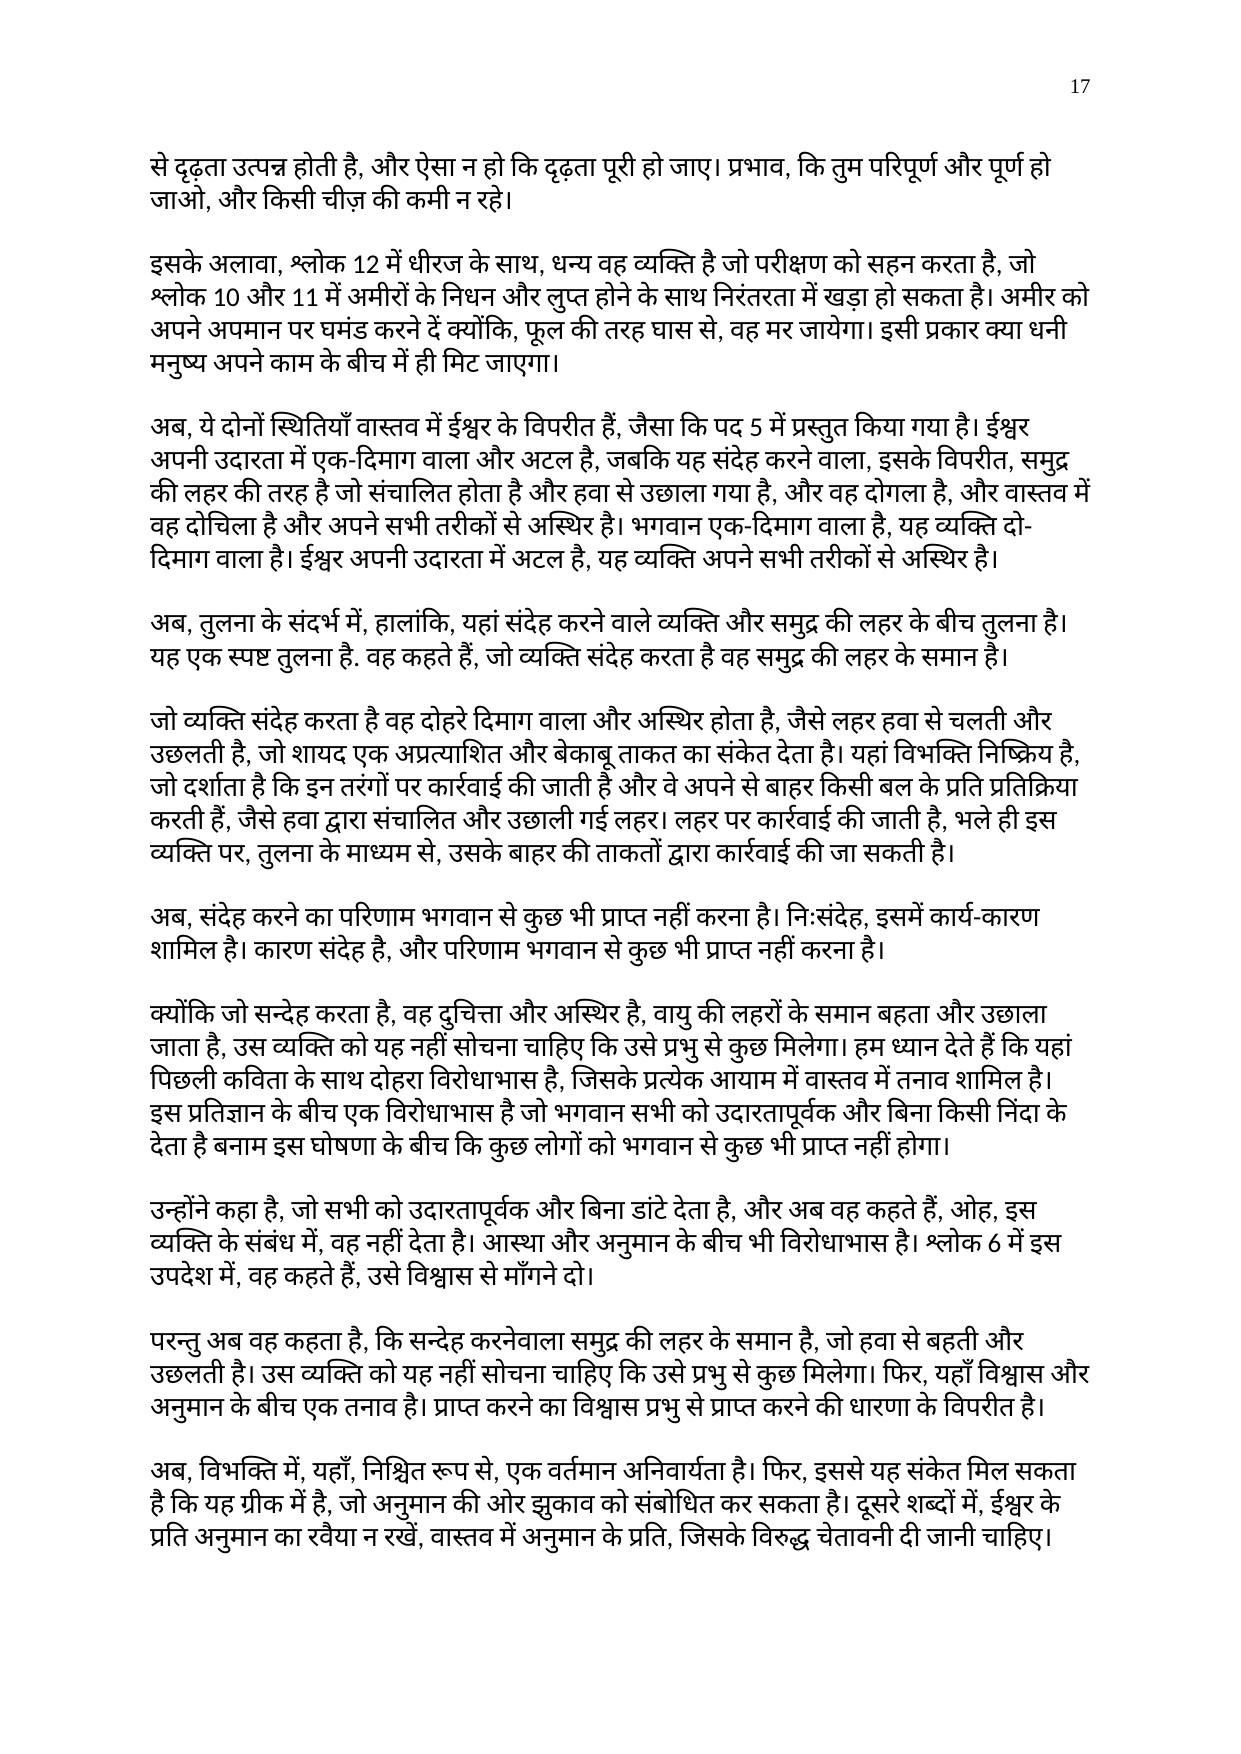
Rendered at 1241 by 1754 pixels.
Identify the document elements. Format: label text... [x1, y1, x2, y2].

text अब, तुलना के संदर्भ में, हालांकि, यहां संदेह करने वाले व्यक्ति और समुद्र की लहर के बीच तुलना है। यह एक स्पष्ट तुलना है. वह कहते हैं, जो व्यक्ति संदेह करता है वह समुद्र की लहर के समान है। [150, 607, 1090, 673]
text जो व्यक्ति संदेह करता है वह दोहरे दिमाग वाला और अस्थिर होता है, जैसे लहर हवा से चलती और उछलती है, जो शायद एक अप्रत्याशित और बेकाबू ताकत का संकेत देता है। यहां विभक्ति निष्क्रिय है, जो दर्शाता है कि इन तरंगों पर कार्रवाई की जाती है और वे अपने से बाहर किसी बल के प्रति प्रतिक्रिया करती हैं, जैसे हवा द्वारा संचालित और उछाली गई लहर। लहर पर कार्रवाई की जाती है, भले ही इस व्यक्ति पर, तुलना के माध्यम से, उसके बाहर की ताकतों द्वारा कार्रवाई की जा सकती है। [150, 704, 1090, 869]
text अब, विभक्ति में, यहाँ, निश्चित रूप से, एक वर्तमान अनिवार्यता है। फिर, इससे यह संकेत मिल सकता है कि यह ग्रीक में है, जो अनुमान की ओर झुकाव को संबोधित कर सकता है। दूसरे शब्दों में, ईश्वर के प्रति अनुमान का रवैया न रखें, वास्तव में अनुमान के प्रति, जिसके विरुद्ध चेतावनी दी जानी चाहिए। [150, 1454, 1090, 1553]
text अब, ये दोनों स्थितियाँ वास्तव में ईश्वर के विपरीत हैं, जैसा कि पद 5 में प्रस्तुत किया गया है। ईश्वर अपनी उदारता में एक-दिमाग वाला और अटल है, जबकि यह संदेह करने वाला, इसके विपरीत, समुद्र की लहर की तरह है जो संचालित होता है और हवा से उछाला गया है, और वह दोगला है, और वास्तव में वह दोचिला है और अपने सभी तरीकों से अस्थिर है। भगवान एक-दिमाग वाला है, यह व्यक्ति दो-दिमाग वाला है। ईश्वर अपनी उदारता में अटल है, यह व्यक्ति अपने सभी तरीकों से अस्थिर है। [150, 410, 1090, 576]
text क्योंकि जो सन्देह करता है, वह दुचित्ता और अस्थिर है, वायु की लहरों के समान बहता और उछाला जाता है, उस व्यक्ति को यह नहीं सोचना चाहिए कि उसे प्रभु से कुछ मिलेगा। हम ध्यान देते हैं कि यहां पिछली कविता के साथ दोहरा विरोधाभास है, जिसके प्रत्येक आयाम में वास्तव में तनाव शामिल है। इस प्रतिज्ञान के बीच एक विरोधाभास है जो भगवान सभी को उदारतापूर्वक और बिना किसी निंदा के देता है बनाम इस घोषणा के बीच कि कुछ लोगों को भगवान से कुछ भी प्राप्त नहीं होगा। [150, 997, 1090, 1162]
text परन्तु अब वह कहता है, कि सन्देह करनेवाला समुद्र की लहर के समान है, जो हवा से बहती और उछलती है। उस व्यक्ति को यह नहीं सोचना चाहिए कि उसे प्रभु से कुछ मिलेगा। फिर, यहाँ विश्वास और अनुमान के बीच एक तनाव है। प्राप्त करने का विश्वास प्रभु से प्राप्त करने की धारणा के विपरीत है। [150, 1324, 1090, 1423]
text उन्होंने कहा है, जो सभी को उदारतापूर्वक और बिना डांटे देता है, और अब वह कहते हैं, ओह, इस व्यक्ति के संबंध में, वह नहीं देता है। आस्था और अनुमान के बीच भी विरोधाभास है। श्लोक 6 में इस उपदेश में, वह कहते हैं, उसे विश्वास से माँगने दो। [150, 1193, 1090, 1293]
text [150, 150, 1090, 216]
text अब, संदेह करने का परिणाम भगवान से कुछ भी प्राप्त नहीं करना है। निःसंदेह, इसमें कार्य-कारण शामिल है। कारण संदेह है, और परिणाम भगवान से कुछ भी प्राप्त नहीं करना है। [150, 900, 1090, 966]
text इसके अलावा, श्लोक 12 में धीरज के साथ, धन्य वह व्यक्ति है जो परीक्षण को सहन करता है, जो श्लोक 10 और 11 में अमीरों के निधन और लुप्त होने के साथ निरंतरता में खड़ा हो सकता है। अमीर को अपने अपमान पर घमंड करने दें क्योंकि, फूल की तरह घास से, वह मर जायेगा। इसी प्रकार क्या धनी मनुष्य अपने काम के बीच में ही मिट जाएगा। [150, 247, 1090, 379]
